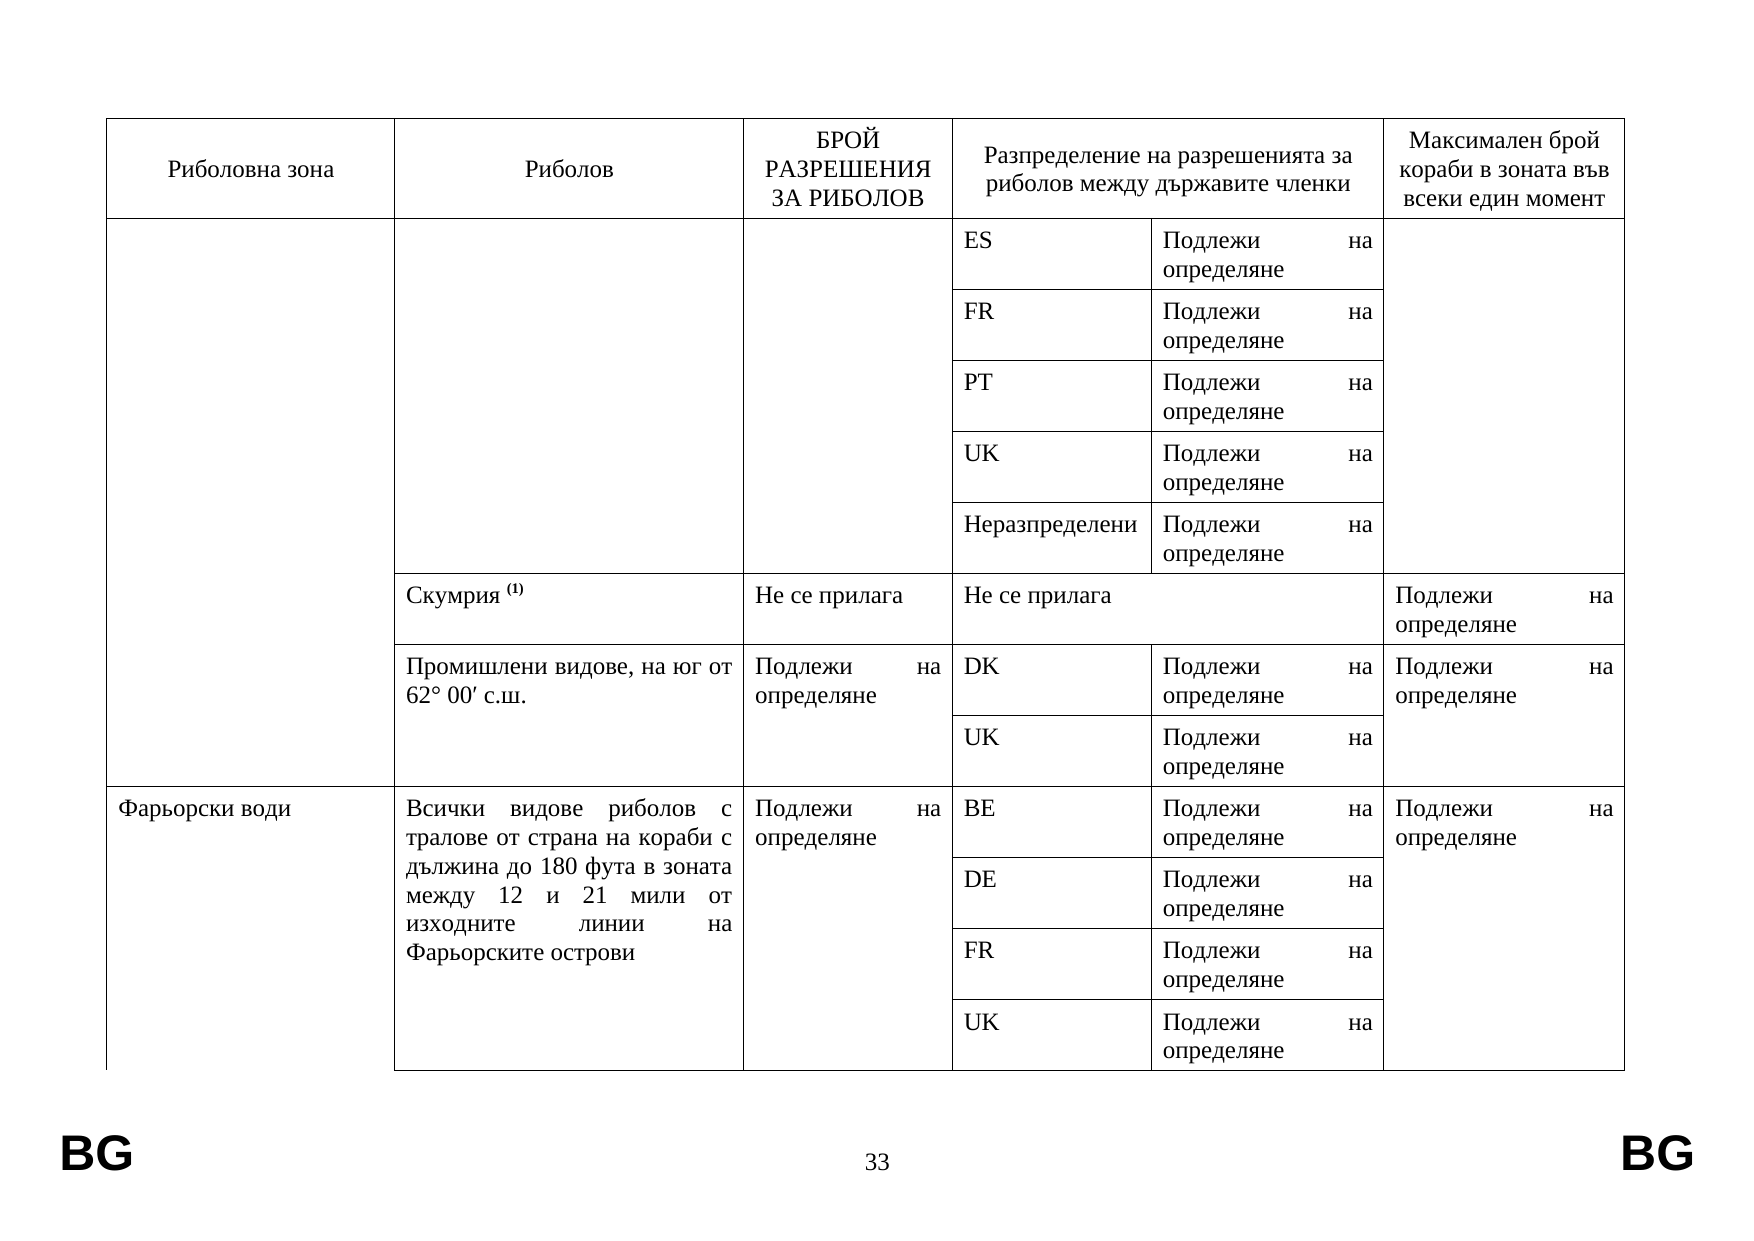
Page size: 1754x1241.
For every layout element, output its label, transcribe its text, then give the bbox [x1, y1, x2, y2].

table_cell Подлежи на определяне [1384, 574, 1624, 644]
table_cell Всички видове риболов с тралове от страна на кораби с дължина до 180 фута в зоната между 12 и 21 мили от изходните линии на Фарьорските острови [395, 787, 743, 1070]
table_cell UK [953, 716, 1151, 786]
table_cell PT [953, 361, 1151, 431]
table_cell Подлежи на определяне [1152, 716, 1383, 786]
table_header Риболов [395, 119, 743, 218]
table_cell Подлежи на определяне [1152, 858, 1383, 928]
table_cell Подлежи на определяне [1384, 645, 1624, 786]
table_header Разпределение на разрешенията за риболов между държавите членки [953, 119, 1383, 218]
table_cell Подлежи на определяне [1152, 432, 1383, 502]
table_cell Неразпределени [953, 503, 1151, 573]
table_cell Скумрия (1) [395, 574, 743, 644]
table_cell FR [953, 929, 1151, 999]
table_header Максимален брой кораби в зоната във всеки един момент [1384, 119, 1624, 218]
table_cell Подлежи на определяне [1152, 929, 1383, 999]
table_cell Подлежи на определяне [1152, 645, 1383, 715]
table_cell Подлежи на определяне [1152, 290, 1383, 360]
table_cell DK [953, 645, 1151, 715]
table_cell Подлежи на определяне [1384, 787, 1624, 1070]
table_cell Подлежи на определяне [1152, 503, 1383, 573]
table_cell DE [953, 858, 1151, 928]
table_cell UK [953, 432, 1151, 502]
table_cell Не се прилага [953, 574, 1383, 644]
table_cell Подлежи на определяне [744, 645, 952, 786]
table_cell UK [953, 1000, 1151, 1070]
table_cell Фарьорски води [107, 787, 394, 1070]
table_header Риболовна зона [107, 119, 394, 218]
table_cell Подлежи на определяне [1152, 1000, 1383, 1070]
table_cell BE [953, 787, 1151, 857]
table_cell Подлежи на определяне [1152, 361, 1383, 431]
table_cell FR [953, 290, 1151, 360]
table_cell Промишлени видове, на юг от 62° 00′ с.ш. [395, 645, 743, 786]
table_header БРОЙ РАЗРЕШЕНИЯ ЗА РИБОЛОВ [744, 119, 952, 218]
table_cell ES [953, 219, 1151, 289]
table_cell Подлежи на определяне [1152, 787, 1383, 857]
table_cell Не се прилага [744, 574, 952, 644]
table_cell Подлежи на определяне [1152, 219, 1383, 289]
table_cell Подлежи на определяне [744, 787, 952, 1070]
